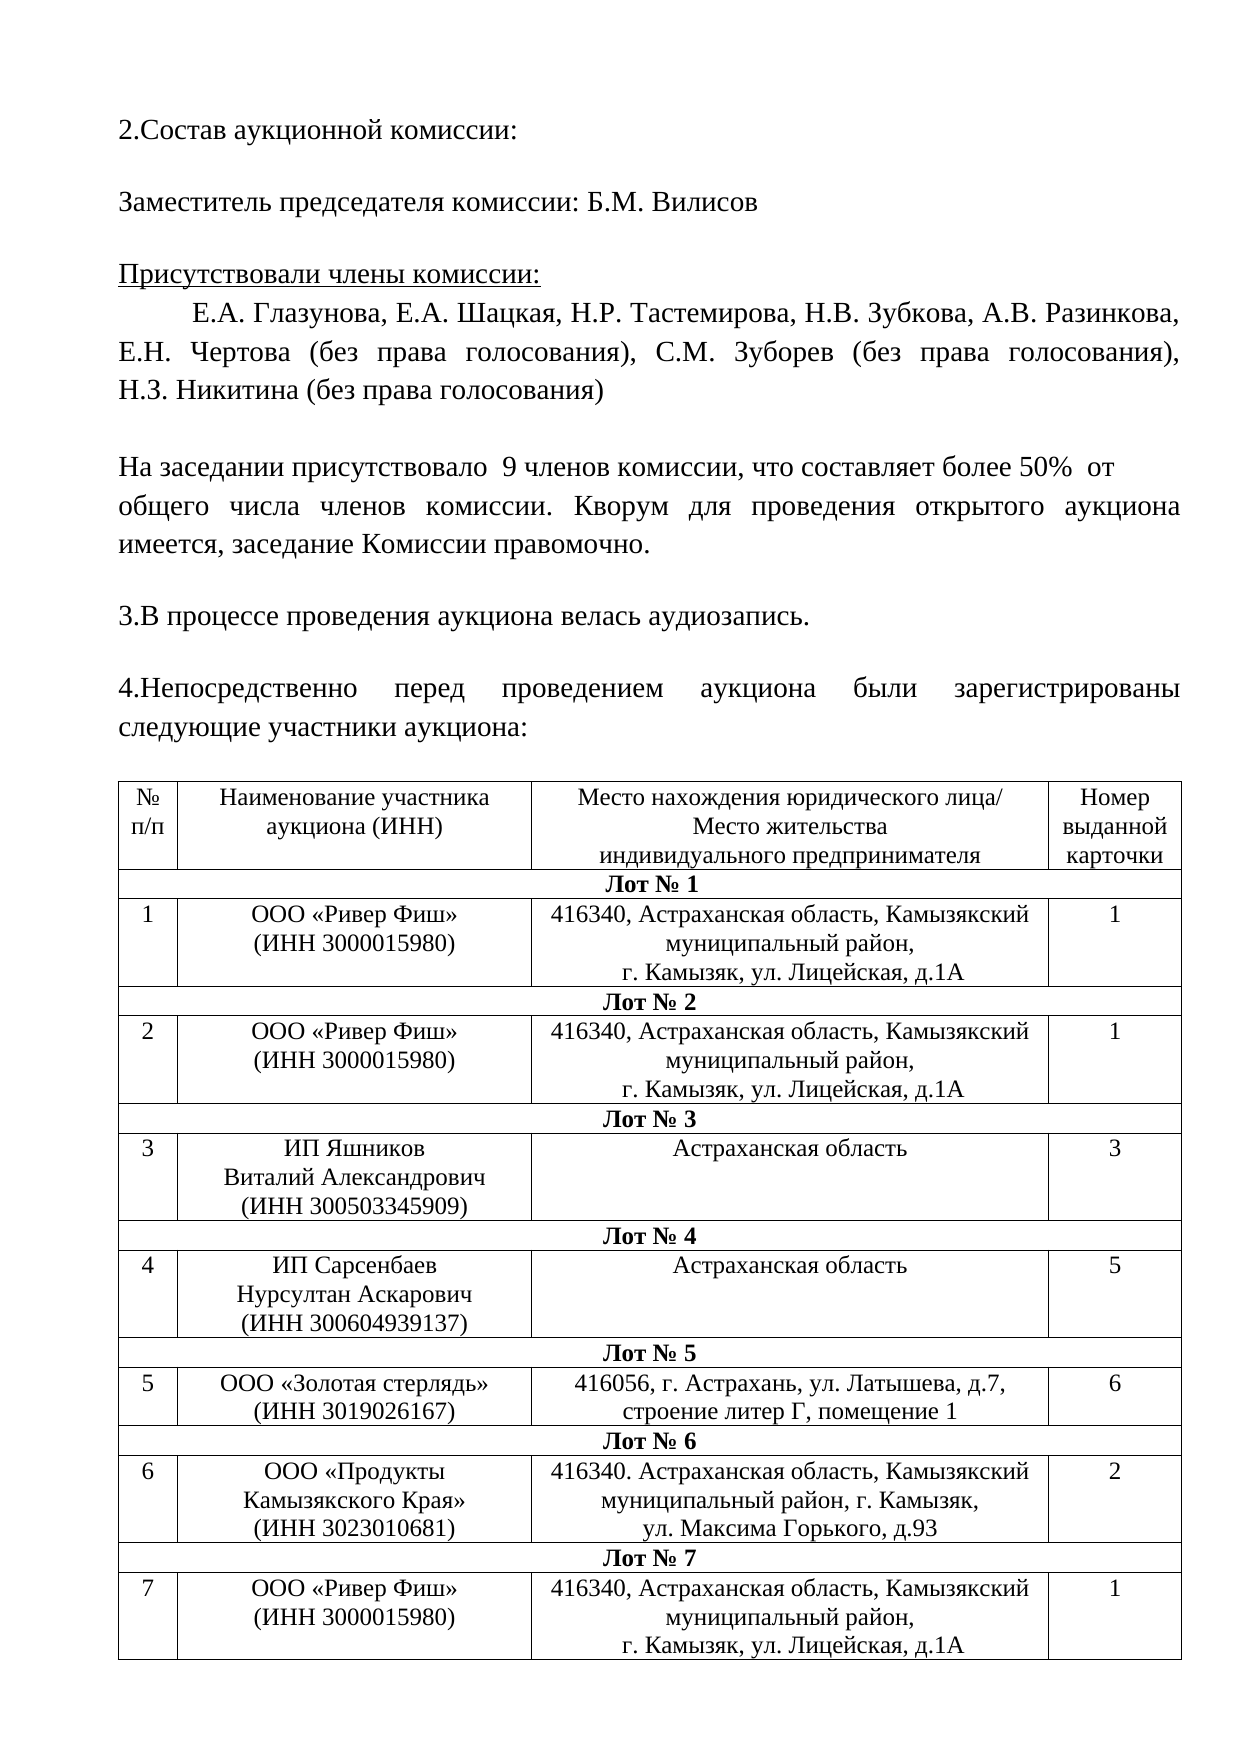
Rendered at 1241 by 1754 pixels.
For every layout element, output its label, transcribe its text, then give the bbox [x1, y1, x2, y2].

text 3.В процессе проведения аукциона велась аудиозапись. [118, 598, 1181, 632]
table_cell ООО «Золотая стерлядь» (ИНН 3019026167) [178, 1368, 531, 1425]
table_cell 1 [1049, 1016, 1181, 1103]
table_cell 416340, Астраханская область, Камызякский муниципальный район, г. Камызяк, ул. Лицейская, д.1А [532, 1573, 1048, 1659]
text Е.А. Глазунова, Е.А. Шацкая, Н.Р. Тастемирова, Н.В. Зубкова, А.В. Разинкова, Е.Н. Чертова (без права голосования), С.М. Зуборев (без права голосования), Н.З. Никитина (без права голосования) [118, 295, 1181, 406]
table_cell 2 [119, 1016, 177, 1103]
table_header № п/п [119, 782, 177, 868]
table_cell 4 [119, 1251, 177, 1337]
text 4.Непосредственно перед проведением аукциона были зарегистрированы следующие участники аукциона: [118, 671, 1181, 743]
text 2.Состав аукционной комиссии: [118, 112, 1181, 146]
table_cell 1 [119, 899, 177, 986]
table_cell Лот № 6 [119, 1426, 1181, 1455]
table_cell ООО «Ривер Фиш» (ИНН 3000015980) [178, 1016, 531, 1103]
table_cell Лот № 1 [119, 870, 1181, 898]
table_cell Астраханская область [532, 1251, 1048, 1337]
table_header Наименование участника аукциона (ИНН) [178, 782, 531, 868]
table_cell 1 [1049, 1573, 1181, 1659]
table_cell ООО «Ривер Фиш» (ИНН 3000015980) [178, 899, 531, 986]
table_cell 3 [119, 1134, 177, 1220]
table_cell ИП Сарсенбаев Нурсултан Аскарович (ИНН 300604939137) [178, 1251, 531, 1337]
text общего числа членов комиссии. Кворум для проведения открытого аукциона имеется, заседание Комиссии правомочно. [118, 488, 1181, 560]
table_cell 5 [1049, 1251, 1181, 1337]
table_cell Лот № 5 [119, 1338, 1181, 1367]
table_cell Лот № 7 [119, 1543, 1181, 1572]
table_cell Лот № 3 [119, 1104, 1181, 1132]
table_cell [532, 1456, 1048, 1542]
table_header Место нахождения юридического лица/ Место жительства индивидуального предпринимателя [532, 782, 1048, 868]
table_header Номер выданной карточки [1049, 782, 1181, 868]
table_cell 6 [1049, 1368, 1181, 1425]
table_cell 416340, Астраханская область, Камызякский муниципальный район, г. Камызяк, ул. Лицейская, д.1А [532, 1016, 1048, 1103]
table_cell 6 [119, 1456, 177, 1542]
table_cell 416340, Астраханская область, Камызякский муниципальный район, г. Камызяк, ул. Лицейская, д.1А [532, 899, 1048, 986]
table_cell ООО «Ривер Фиш» (ИНН 3000015980) [178, 1573, 531, 1659]
table_cell ИП Яшников Виталий Александрович (ИНН 300503345909) [178, 1134, 531, 1220]
table_cell 416056, г. Астрахань, ул. Латышева, д.7, строение литер Г, помещение 1 [532, 1368, 1048, 1425]
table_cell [178, 1456, 531, 1542]
table_cell 1 [1049, 899, 1181, 986]
table_cell 2 [1049, 1456, 1181, 1542]
table_cell 3 [1049, 1134, 1181, 1220]
table_cell Лот № 2 [119, 987, 1181, 1015]
text На заседании присутствовало 9 членов комиссии, что составляет более 50% от [118, 449, 1181, 483]
table_cell Лот № 4 [119, 1221, 1181, 1249]
table_cell Астраханская область [532, 1134, 1048, 1220]
table_cell 7 [119, 1573, 177, 1659]
text Присутствовали члены комиссии: [118, 257, 1181, 290]
table_cell 5 [119, 1368, 177, 1425]
text Заместитель председателя комиссии: Б.М. Вилисов [118, 184, 1181, 218]
